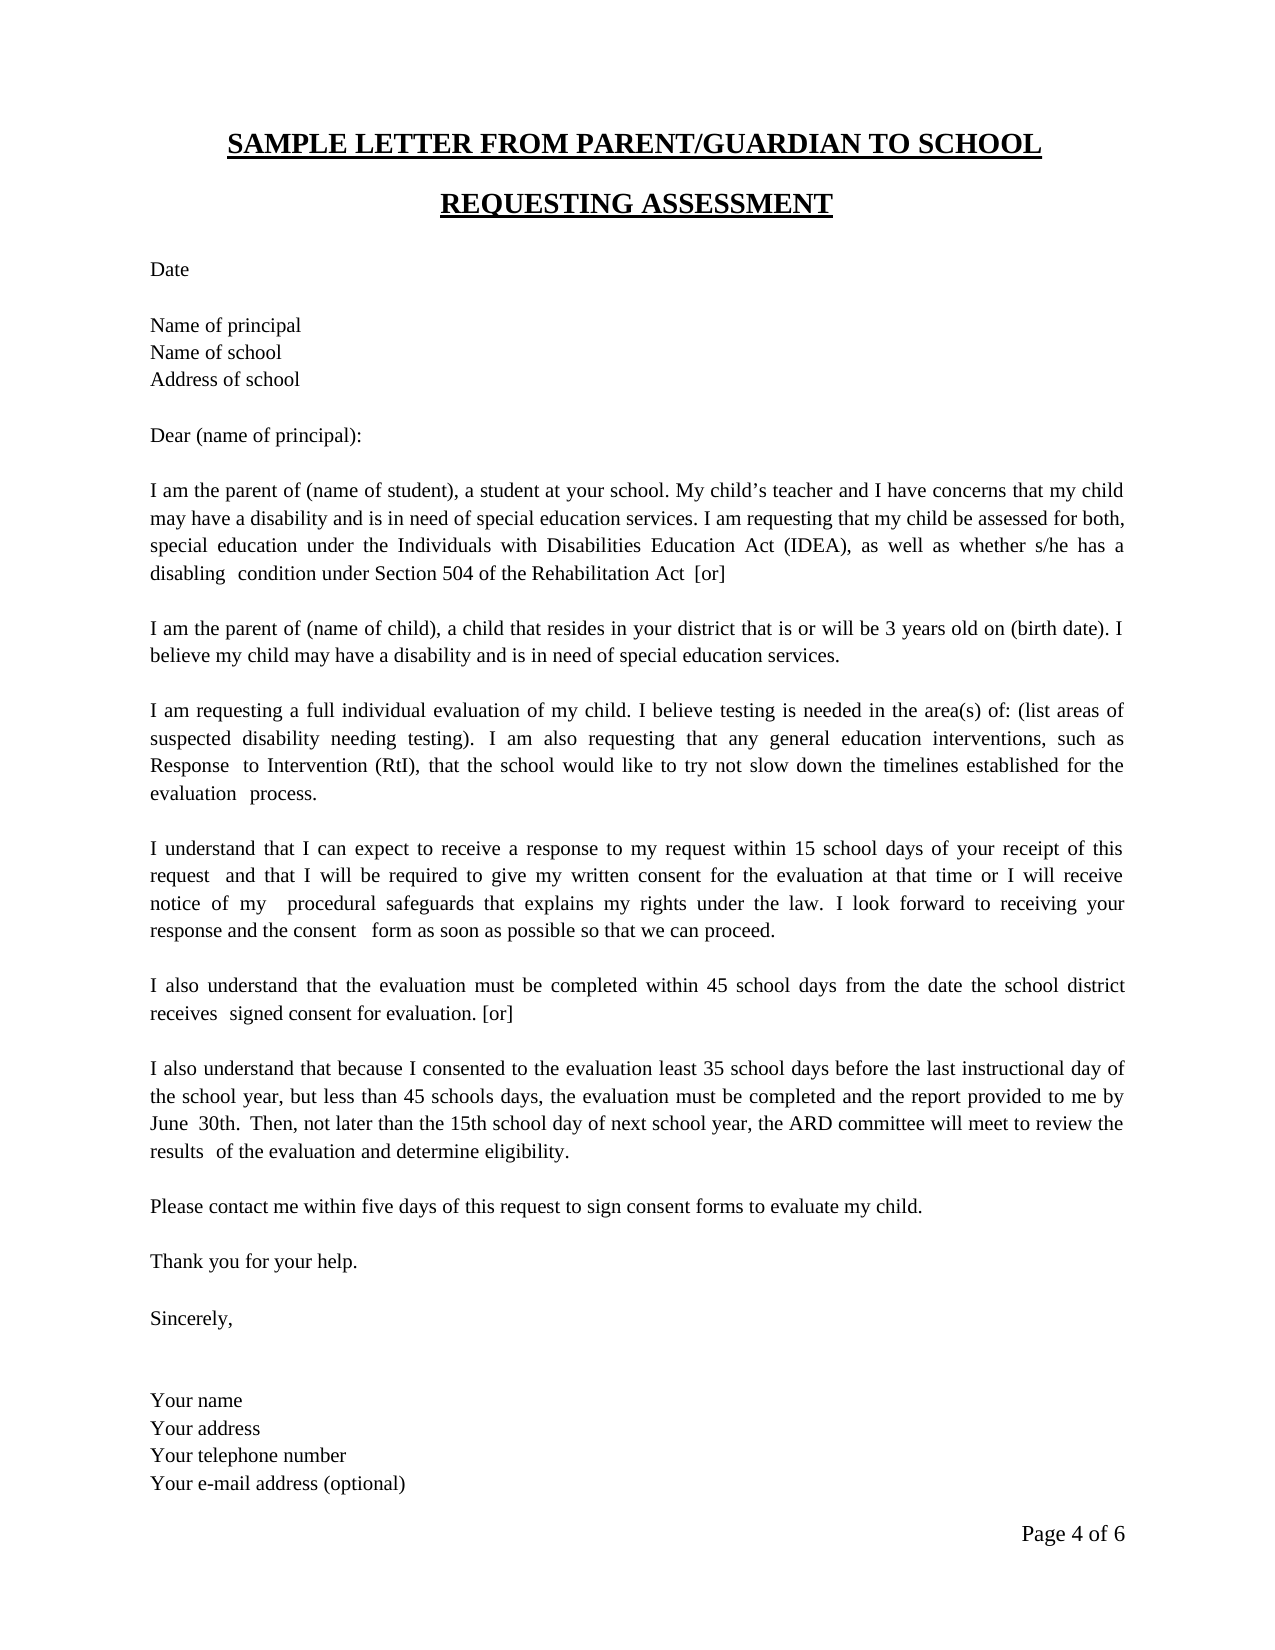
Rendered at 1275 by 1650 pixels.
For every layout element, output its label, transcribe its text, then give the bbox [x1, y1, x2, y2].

text REQUESTING ASSESSMENT [440, 186, 1137, 219]
text I understand that I can expect to receive a response to my request within 15 school days of your receipt of this request and that I will be required to give my written consent for the evaluation at that time or I will receive notice of my procedural safeguards that explains my rights under the law. I look forward to receiving your response and the consent form as soon as possible so that we can proceed. [150, 836, 1124, 942]
text Your telephone number [150, 1443, 1137, 1467]
text Please contact me within five days of this request to sign consent forms to evaluate my child. Thank you for your help. [150, 1194, 967, 1273]
text Name of principal Name of school Address of school [150, 312, 346, 391]
text Sincerely, [150, 1305, 1137, 1329]
text Your e-mail address (optional) [150, 1471, 1137, 1495]
subtitle SAMPLE LETTER FROM PARENT/GUARDIAN TO SCHOOL [227, 126, 1137, 160]
text Dear (name of principal): [150, 423, 1137, 447]
text I am requesting a full individual evaluation of my child. I believe testing is needed in the area(s) of: (list areas of suspected disability needing testing). I am also requesting that any general education interventions, such as Response to Intervention (RtI), that the school would like to try not slow down the timelines established for the evaluation process. [150, 698, 1125, 805]
text I also understand that because I consented to the evaluation least 35 school days before the last instructional day of the school year, but less than 45 schools days, the evaluation must be completed and the report provided to me by June 30th. Then, not later than the 15th school day of next school year, the ARD committee will meet to review the results of the evaluation and determine eligibility. [150, 1056, 1125, 1163]
text I am the parent of (name of student), a student at your school. My child’s teacher and I have concerns that my child may have a disability and is in need of special education services. I am requesting that my child be assessed for both, special education under the Individuals with Disabilities Education Act (IDEA), as well as whether s/he has a disabling condition under Section 504 of the Rehabilitation Act [or] [150, 478, 1125, 585]
text Your name Your address [150, 1388, 282, 1440]
text Date [150, 257, 1137, 281]
text I also understand that the evaluation must be completed within 45 school days from the date the school district receives signed consent for evaluation. [or] [150, 973, 1125, 1025]
text I am the parent of (name of child), a child that resides in your district that is or will be 3 years old on (birth date). I believe my child may have a disability and is in need of special education services. [150, 616, 1124, 667]
